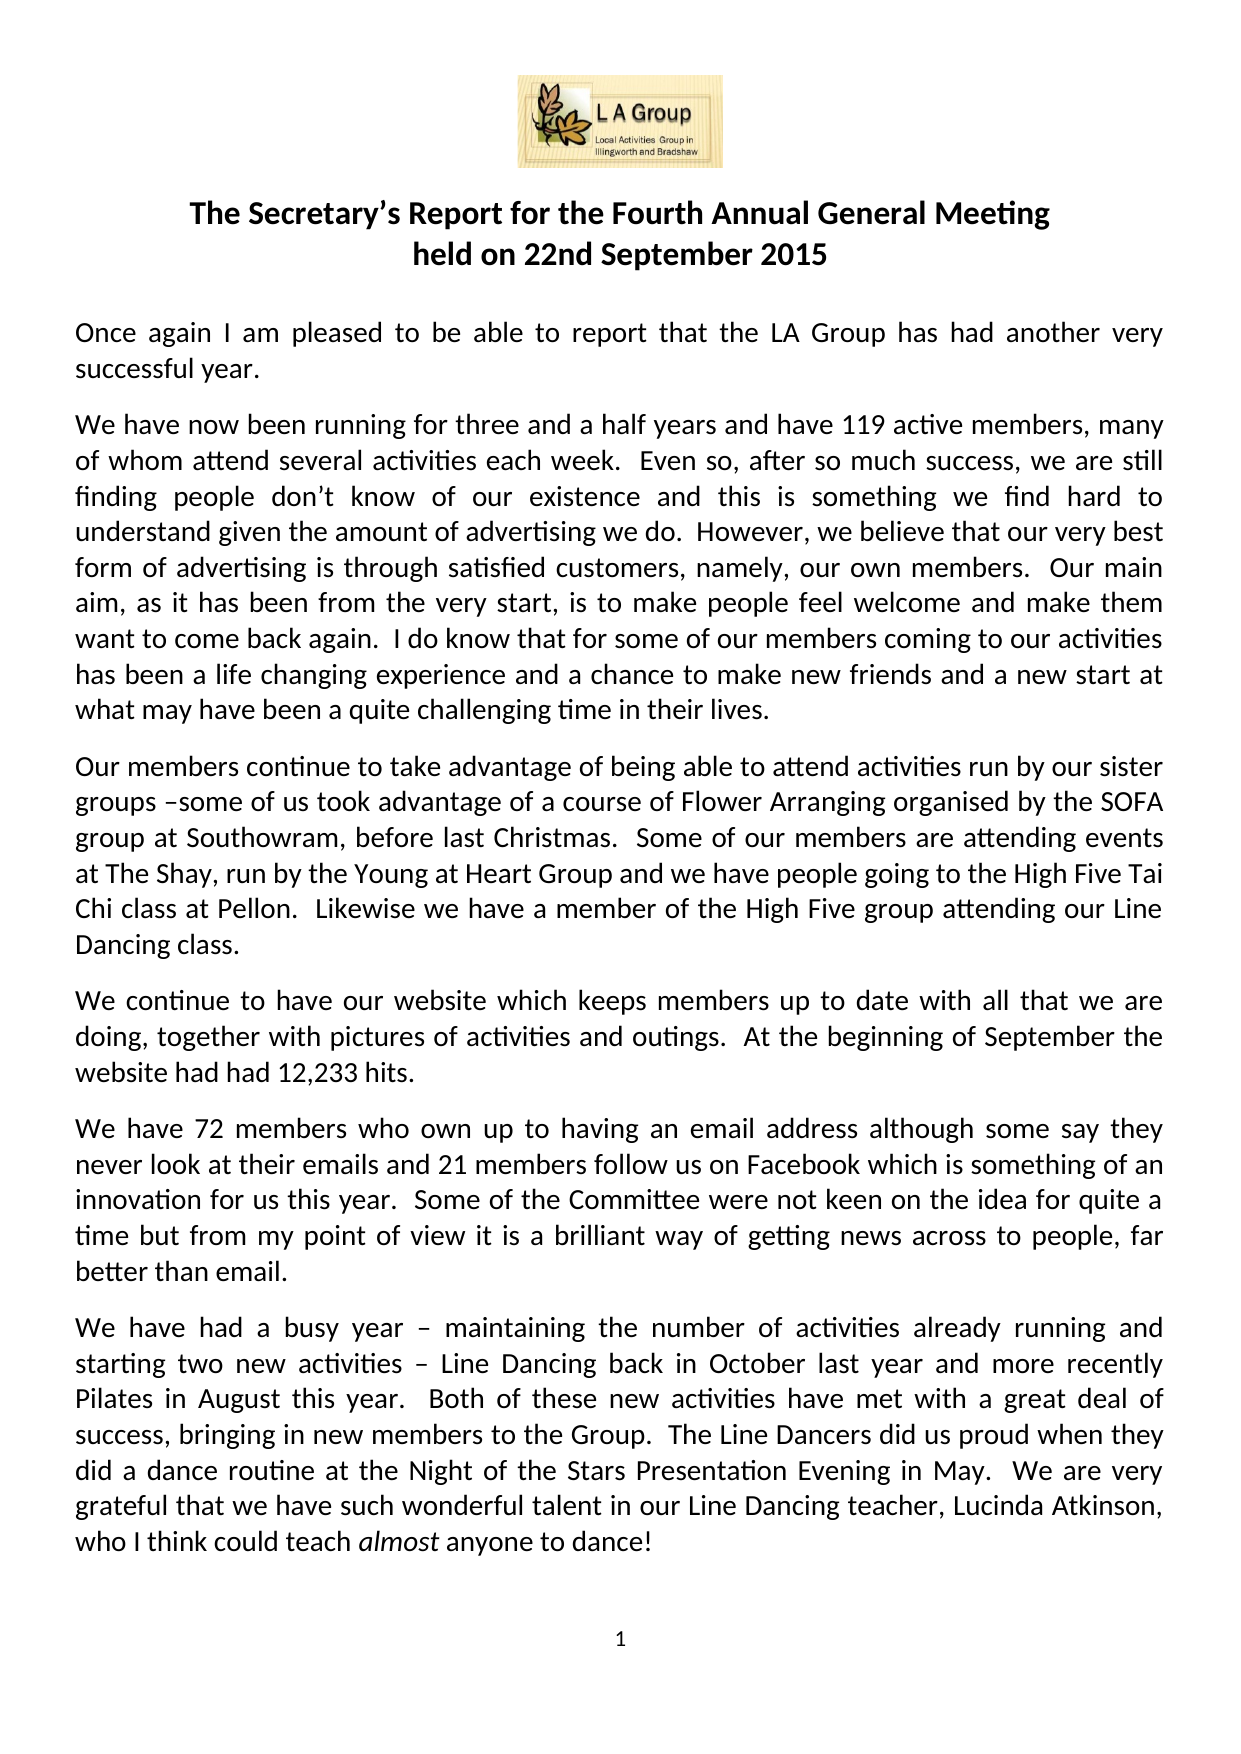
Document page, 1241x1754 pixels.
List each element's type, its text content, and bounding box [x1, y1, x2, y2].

text The Secretary’s Report for the Fourth Annual General Meeting [75, 192, 1165, 233]
text We have had a busy year – maintaining the number of activities already running and starting two new activities – Line Dancing back in October last year and more recently Pilates in August this year. Both of these new activities have met with a great deal of success, bringing in new members to the Group. The Line Dancers did us proud when they did a dance routine at the Night of the Stars Presentation Evening in May. We are very grateful that we have such wonderful talent in our Line Dancing teacher, Lucinda Atkinson, who I think could teach almost anyone to dance! [75, 1309, 1165, 1558]
picture [517, 75, 723, 168]
text We have 72 members who own up to having an email address although some say they never look at their emails and 21 members follow us on Facebook which is something of an innovation for us this year. Some of the Committee were not keen on the idea for quite a time but from my point of view it is a brilliant way of getting news across to people, far better than email. [75, 1110, 1165, 1288]
text We have now been running for three and a half years and have 119 active members, many of whom attend several activities each week. Even so, after so much success, we are still finding people don’t know of our existence and this is something we find hard to understand given the amount of advertising we do. However, we believe that our very best form of advertising is through satisfied customers, namely, our own members. Our main aim, as it has been from the very start, is to make people feel welcome and make them want to come back again. I do know that for some of our members coming to our activities has been a life changing experience and a chance to make new friends and a new start at what may have been a quite challenging time in their lives. [75, 406, 1165, 727]
text Our members continue to take advantage of being able to attend activities run by our sister groups –some of us took advantage of a course of Flower Arranging organised by the SOFA group at Southowram, before last Christmas. Some of our members are attending events at The Shay, run by the Young at Heart Group and we have people going to the High Five Tai Chi class at Pellon. Likewise we have a member of the High Five group attending our Line Dancing class. [75, 748, 1165, 962]
text We continue to have our website which keeps members up to date with all that we are doing, together with pictures of activities and outings. At the beginning of September the website had had 12,233 hits. [75, 982, 1165, 1089]
text held on 22nd September 2015 [75, 233, 1165, 274]
text Once again I am pleased to be able to report that the LA Group has had another very successful year. [75, 314, 1165, 386]
